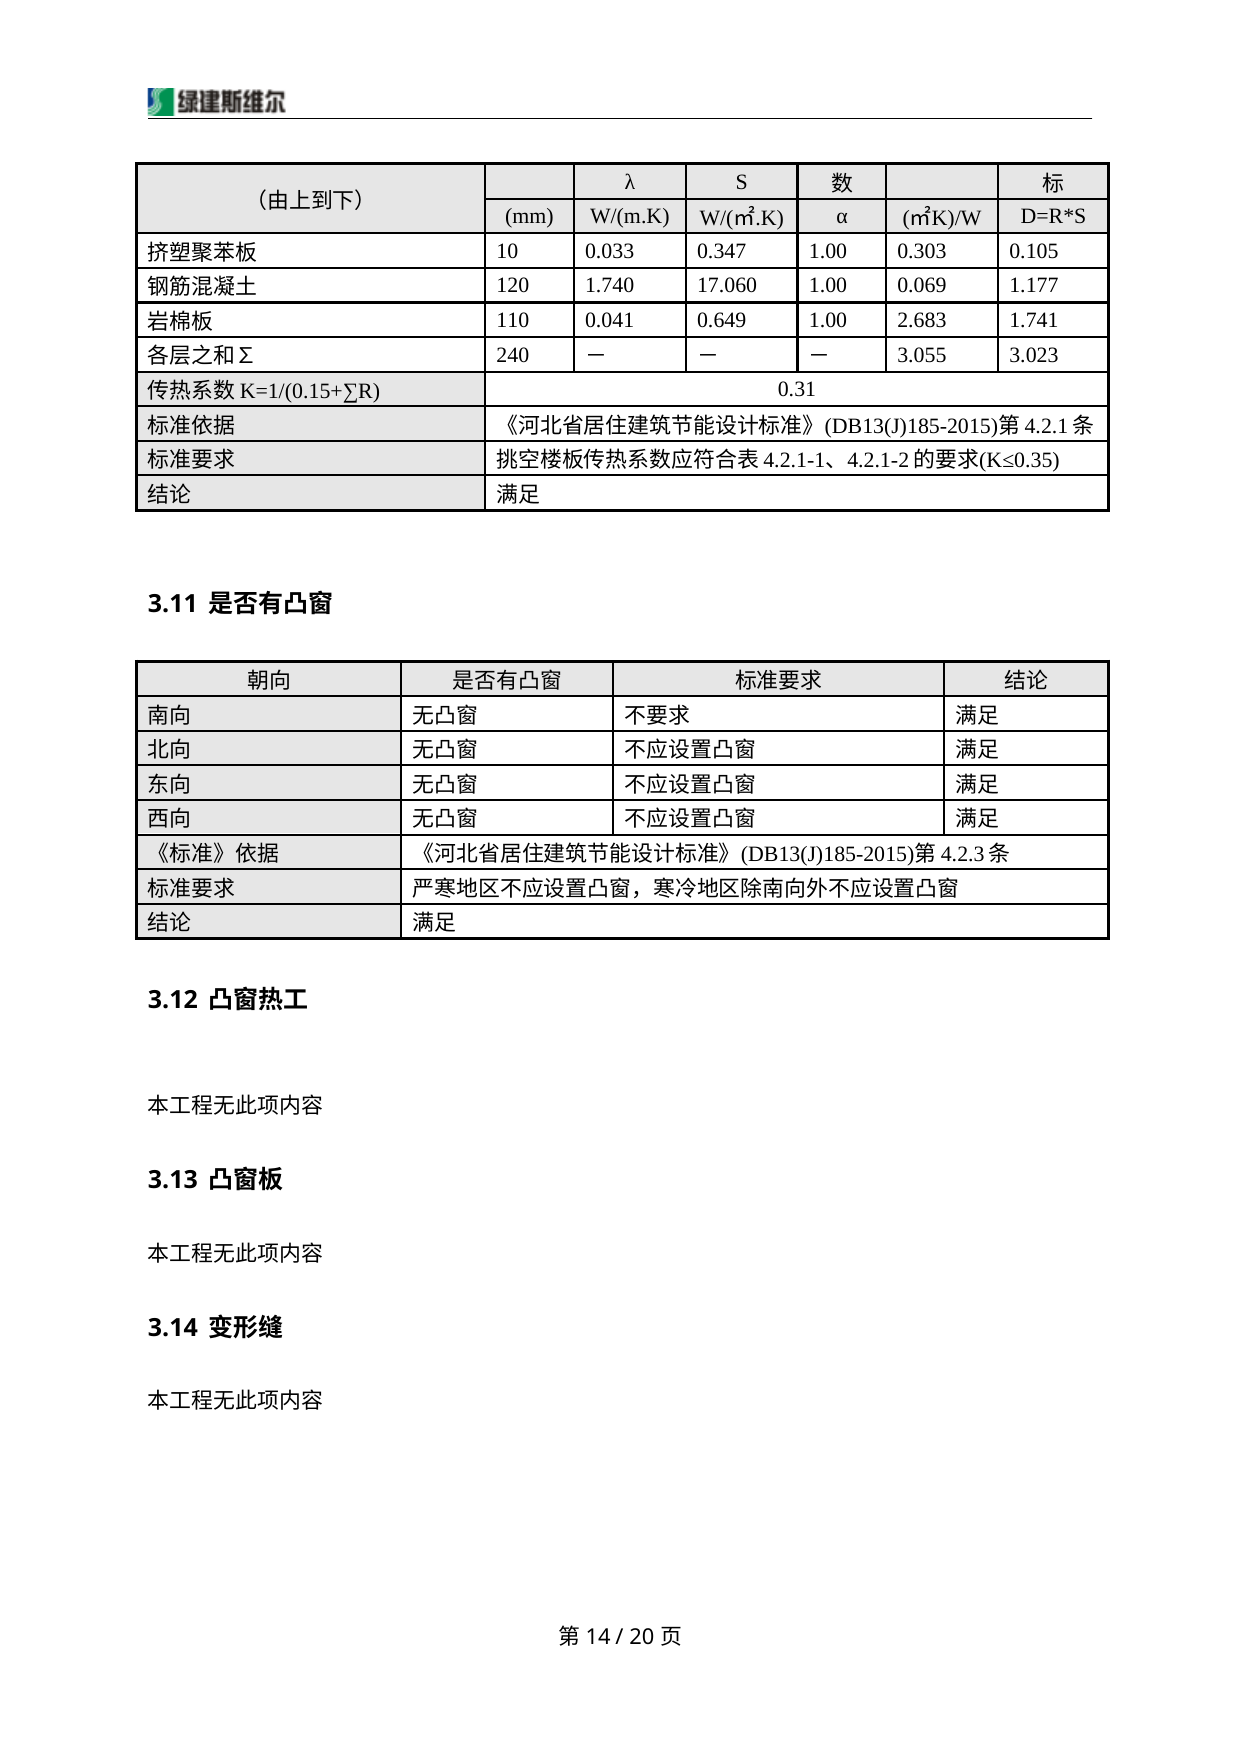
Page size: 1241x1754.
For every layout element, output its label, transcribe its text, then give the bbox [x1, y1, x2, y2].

table_cell 满足 [945, 766, 1107, 799]
table_cell 不要求 [614, 697, 943, 730]
table_cell 结论 [138, 905, 400, 937]
table_cell 0.347 [687, 234, 796, 267]
table_cell 1.00 [799, 269, 885, 301]
table_cell 严寒地区不应设置凸窗，寒冷地区除南向外不应设置凸窗 [402, 870, 1107, 903]
table_cell 110 [486, 304, 573, 336]
table_cell α [799, 200, 885, 232]
table_cell 标准要求 [138, 442, 484, 474]
table_cell 0.041 [575, 304, 685, 336]
table_cell W/(㎡.K) [687, 200, 796, 232]
table_cell 结论 [138, 476, 484, 509]
text 本工程无此项内容 [148, 1235, 1092, 1268]
table_cell － [687, 338, 796, 371]
table_cell 0.303 [887, 234, 997, 267]
table_cell 0.105 [999, 234, 1107, 267]
table_cell 1.00 [799, 304, 885, 336]
table_cell 《标准》依据 [138, 836, 400, 868]
table_cell 无凸窗 [402, 766, 612, 799]
table_cell 满足 [945, 697, 1107, 730]
table_cell 3.055 [887, 338, 997, 371]
table_cell 挑空楼板传热系数应符合表4.2.1-1、4.2.1-2的要求(K≤0.35) [486, 442, 1107, 474]
table_cell 无凸窗 [402, 732, 612, 764]
table_cell 1.00 [799, 234, 885, 267]
table_cell － [799, 338, 885, 371]
table_cell 1.740 [575, 269, 685, 301]
table_cell 0.649 [687, 304, 796, 336]
subtitle 凸窗板 [148, 1145, 1092, 1210]
table_cell 满足 [945, 801, 1107, 833]
table_cell 标准依据 [138, 407, 484, 440]
table_header 厚度δ [486, 165, 573, 198]
table_header 标准要求 [614, 663, 943, 695]
table_cell 120 [486, 269, 573, 301]
table_cell 不应设置凸窗 [614, 801, 943, 833]
table_cell 240 [486, 338, 573, 371]
table_cell 岩棉板 [138, 304, 484, 336]
table_cell (㎡K)/W [887, 200, 997, 232]
subtitle 是否有凸窗 [148, 569, 1092, 634]
table_cell 17.060 [687, 269, 796, 301]
subtitle 变形缝 [148, 1293, 1092, 1358]
table_cell 无凸窗 [402, 697, 612, 730]
table_cell 不应设置凸窗 [614, 732, 943, 764]
table_cell 挤塑聚苯板 [138, 234, 484, 267]
table_cell 满足 [945, 732, 1107, 764]
table_cell 无凸窗 [402, 801, 612, 833]
table_cell 各层之和∑ [138, 338, 484, 371]
table_cell 满足 [402, 905, 1107, 937]
subtitle 凸窗热工 [148, 965, 1092, 1030]
table_cell 10 [486, 234, 573, 267]
text 本工程无此项内容 [148, 1088, 1092, 1120]
table_cell 0.069 [887, 269, 997, 301]
table_cell 传热系数K=1/(0.15+∑R) [138, 373, 484, 405]
picture [147, 88, 289, 116]
table_cell D=R*S [999, 200, 1107, 232]
table_header 修正系数 [799, 165, 885, 198]
table_cell 满足 [486, 476, 1107, 509]
table_header 是否有凸窗 [402, 663, 612, 695]
table_cell (mm) [486, 200, 573, 232]
table_cell 2.683 [887, 304, 997, 336]
table_header 热惰性指标 [999, 165, 1107, 198]
table_header 结论 [945, 663, 1107, 695]
table_cell 《河北省居住建筑节能设计标准》(DB13(J)185-2015)第4.2.3条 [402, 836, 1107, 868]
table_cell 西向 [138, 801, 400, 833]
table_header 材料名称 （由上到下） [138, 165, 484, 232]
table_cell 1.177 [999, 269, 1107, 301]
table_cell 东向 [138, 766, 400, 799]
table_cell 3.023 [999, 338, 1107, 371]
table_cell 1.741 [999, 304, 1107, 336]
table_header 蓄热系数S [687, 165, 796, 198]
table_cell 《河北省居住建筑节能设计标准》(DB13(J)185-2015)第4.2.1条 [486, 407, 1107, 440]
table_cell 北向 [138, 732, 400, 764]
table_header 导热系数λ [575, 165, 685, 198]
table_cell 0.033 [575, 234, 685, 267]
table_cell － [575, 338, 685, 371]
table_cell 南向 [138, 697, 400, 730]
table_cell 钢筋混凝土 [138, 269, 484, 301]
table_cell 不应设置凸窗 [614, 766, 943, 799]
table_header 朝向 [138, 663, 400, 695]
table_cell 标准要求 [138, 870, 400, 903]
table_header 热阻R [887, 165, 997, 198]
table_cell 0.31 [486, 373, 1107, 405]
table_cell W/(m.K) [575, 200, 685, 232]
text 本工程无此项内容 [148, 1383, 1092, 1415]
